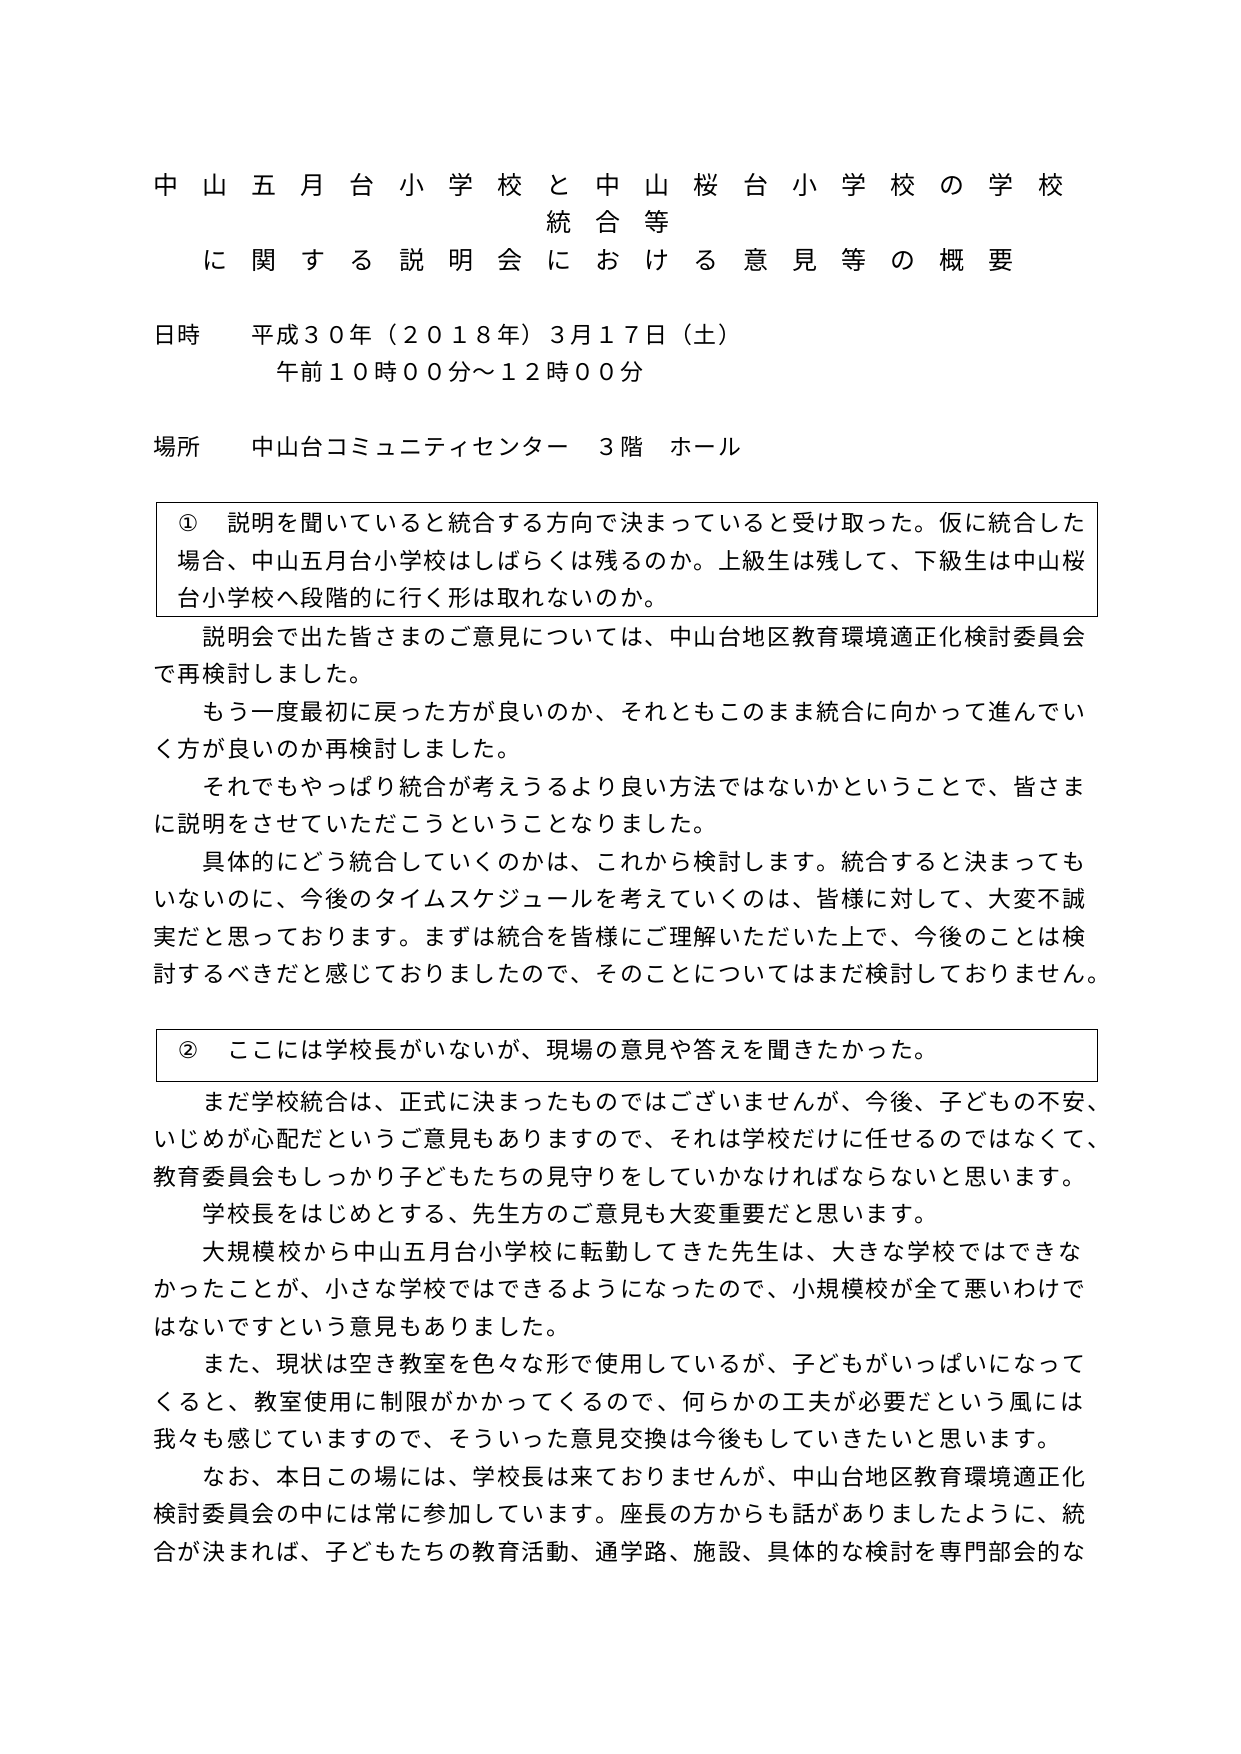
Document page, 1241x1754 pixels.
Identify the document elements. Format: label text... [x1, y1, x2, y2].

text 説明会で出た皆さまのご意見については、中山台地区教育環境適正化検討委員会で再検討しました。 [153, 617, 1087, 692]
text 中山五月台小学校と中山桜台小学校の学校統合等 [153, 164, 1087, 239]
table_header ① 説明を聞いていると統合する方向で決まっていると受け取った。仮に統合した場合、中山五月台小学校はしばらくは残るのか。上級生は残して、下級生は中山桜台小学校へ段階的に行く形は取れないのか。 [157, 503, 1097, 616]
text 日時 平成３０年（２０１８年）３月１７日（土） 午前１０時００分～１２時００分 [153, 314, 1087, 389]
text 学校長をはじめとする、先生方のご意見も大変重要だと思います。 [153, 1194, 1087, 1232]
text また、現状は空き教室を色々な形で使用しているが、子どもがいっぱいになってくると、教室使用に制限がかかってくるので、何らかの工夫が必要だという風には我々も感じていますので、そういった意見交換は今後もしていきたいと思います。 [153, 1344, 1087, 1457]
table_header ② ここには学校長がいないが、現場の意見や答えを聞きたかった。 [157, 1030, 1097, 1081]
text 場所 中山台コミュニティセンター ３階 ホール [153, 427, 1087, 464]
text に関する説明会における意見等の概要 [153, 239, 1087, 277]
text まだ学校統合は、正式に決まったものではございませんが、今後、子どもの不安、いじめが心配だというご意見もありますので、それは学校だけに任せるのではなくて、教育委員会もしっかり子どもたちの見守りをしていかなければならないと思います。 [153, 1082, 1087, 1194]
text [153, 1457, 1087, 1569]
text もう一度最初に戻った方が良いのか、それともこのまま統合に向かって進んでいく方が良いのか再検討しました。 [153, 692, 1087, 767]
text 具体的にどう統合していくのかは、これから検討します。統合すると決まってもいないのに、今後のタイムスケジュールを考えていくのは、皆様に対して、大変不誠実だと思っております。まずは統合を皆様にご理解いただいた上で、今後のことは検討するべきだと感じておりましたので、そのことについてはまだ検討しておりません。 [153, 842, 1087, 992]
text 大規模校から中山五月台小学校に転勤してきた先生は、大きな学校ではできなかったことが、小さな学校ではできるようになったので、小規模校が全て悪いわけではないですという意見もありました。 [153, 1232, 1087, 1344]
text それでもやっぱり統合が考えうるより良い方法ではないかということで、皆さまに説明をさせていただこうということなりました。 [153, 767, 1087, 842]
